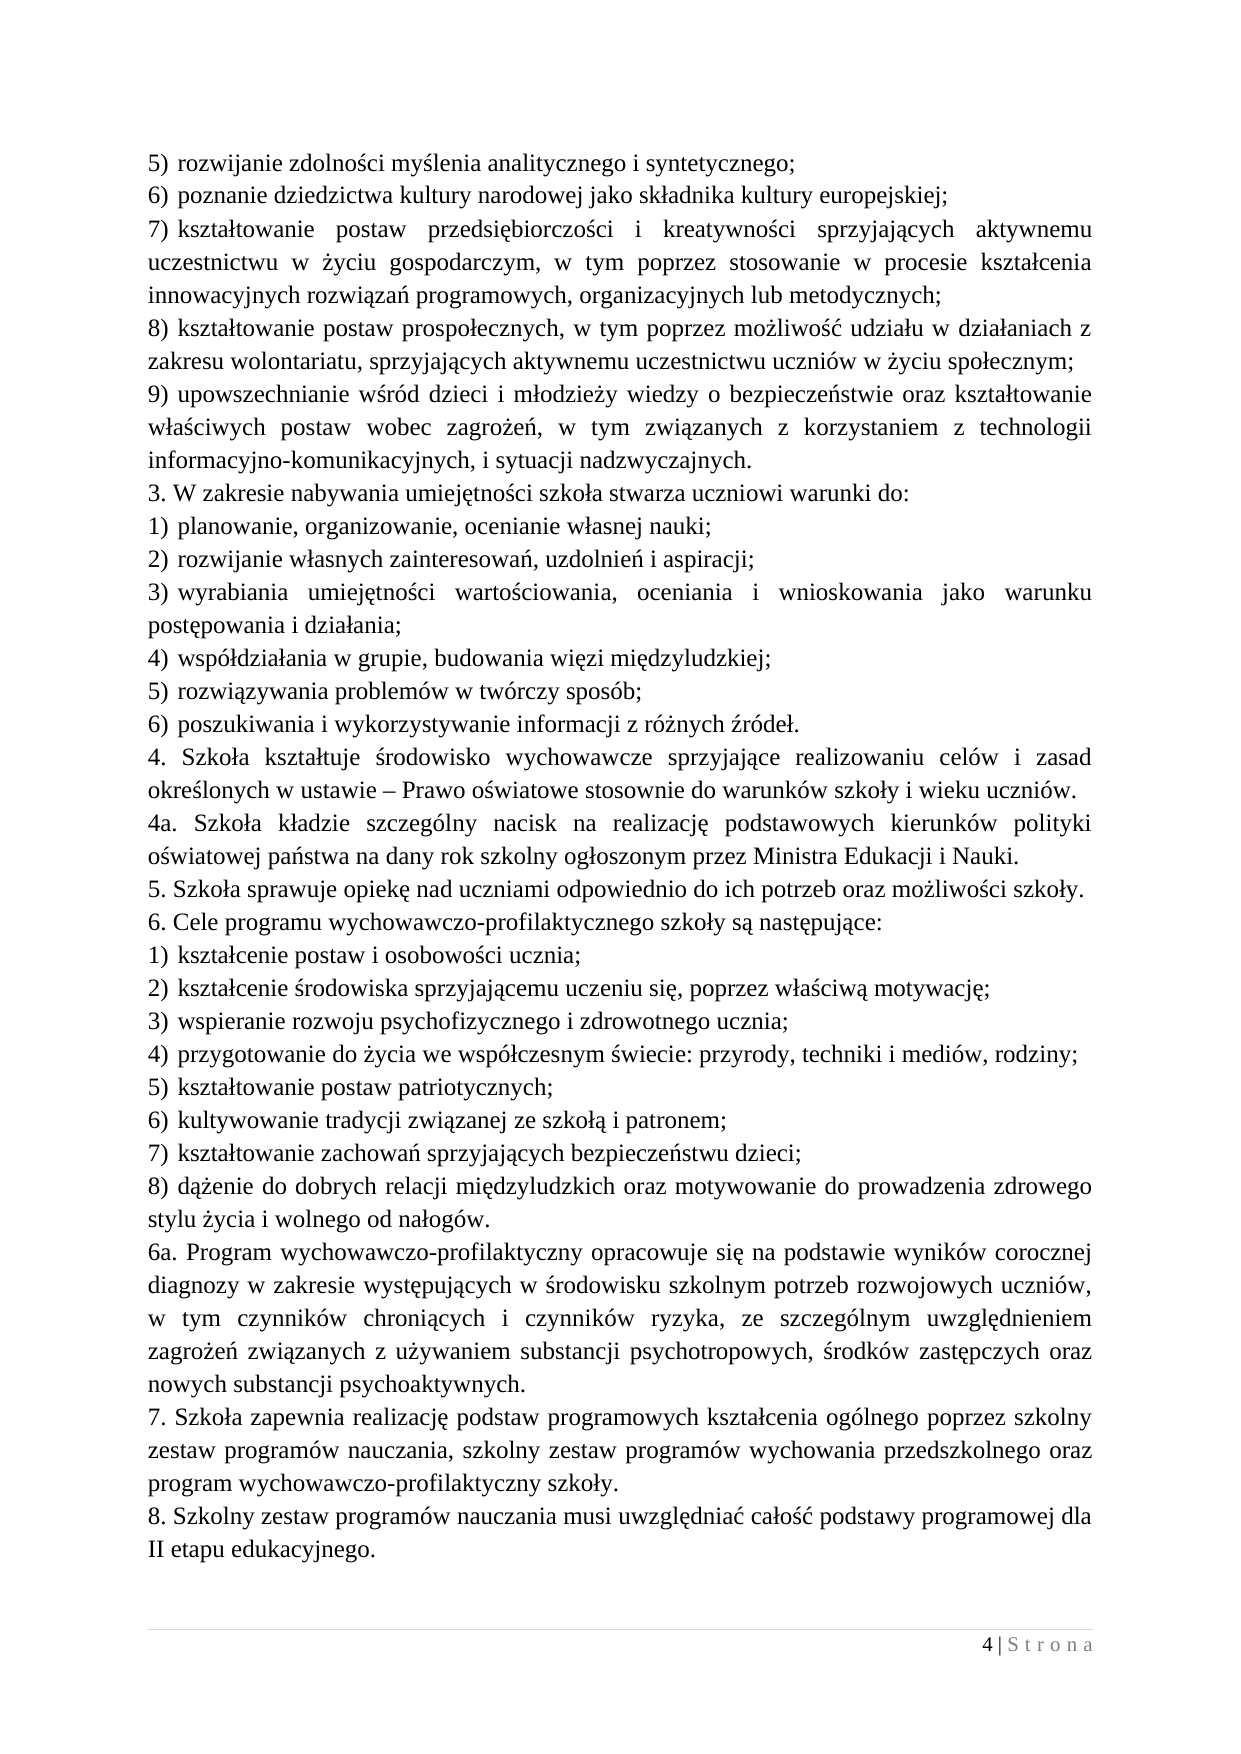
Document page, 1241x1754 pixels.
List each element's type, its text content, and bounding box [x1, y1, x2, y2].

list współdziałania w grupie, budowania więzi międzyludzkiej; [148, 643, 1093, 672]
list przygotowanie do życia we współczesnym świecie: przyrody, techniki i mediów, rodziny; [148, 1039, 1093, 1068]
list rozwiązywania problemów w twórczy sposób; [148, 676, 1093, 705]
list poszukiwania i wykorzystywanie informacji z różnych źródeł. [148, 709, 1093, 738]
text 5. Szkoła sprawuje opiekę nad uczniami odpowiednio do ich potrzeb oraz możliwości szkoły. [148, 874, 1093, 903]
list kształtowanie postaw patriotycznych; [148, 1072, 1093, 1101]
list rozwijanie własnych zainteresowań, uzdolnień i aspiracji; [148, 544, 1093, 573]
text 4. Szkoła kształtuje środowisko wychowawcze sprzyjające realizowaniu celów i zasad określonych w ustawie – Prawo oświatowe stosownie do warunków szkoły i wieku uczniów. [148, 742, 1093, 804]
list wspieranie rozwoju psychofizycznego i zdrowotnego ucznia; [148, 1006, 1093, 1035]
list kształtowanie postaw przedsiębiorczości i kreatywności sprzyjających aktywnemu uczestnictwu w życiu gospodarczym, w tym poprzez stosowanie w procesie kształcenia innowacyjnych rozwiązań programowych, organizacyjnych lub metodycznych; [148, 214, 1093, 308]
list kultywowanie tradycji związanej ze szkołą i patronem; [148, 1105, 1093, 1134]
text 4a. Szkoła kładzie szczególny nacisk na realizację podstawowych kierunków polityki oświatowej państwa na dany rok szkolny ogłoszonym przez Ministra Edukacji i Nauki. [148, 808, 1093, 870]
text 6. Cele programu wychowawczo-profilaktycznego szkoły są następujące: [148, 907, 1093, 936]
list planowanie, organizowanie, ocenianie własnej nauki; [148, 511, 1093, 539]
text 8. Szkolny zestaw programów nauczania musi uwzględniać całość podstawy programowej dla II etapu edukacyjnego. [148, 1501, 1093, 1563]
list poznanie dziedzictwa kultury narodowej jako składnika kultury europejskiej; [148, 181, 1093, 209]
list kształtowanie zachowań sprzyjających bezpieczeństwu dzieci; [148, 1138, 1093, 1167]
text 7. Szkoła zapewnia realizację podstaw programowych kształcenia ogólnego poprzez szkolny zestaw programów nauczania, szkolny zestaw programów wychowania przedszkolnego oraz program wychowawczo-profilaktyczny szkoły. [148, 1402, 1093, 1497]
text 3. W zakresie nabywania umiejętności szkoła stwarza uczniowi warunki do: [148, 478, 1093, 507]
list upowszechnianie wśród dzieci i młodzieży wiedzy o bezpieczeństwie oraz kształtowanie właściwych postaw wobec zagrożeń, w tym związanych z korzystaniem z technologii informacyjno-komunikacyjnych, i sytuacji nadzwyczajnych. [148, 379, 1093, 473]
list rozwijanie zdolności myślenia analitycznego i syntetycznego; [148, 148, 1093, 176]
list kształcenie postaw i osobowości ucznia; [148, 940, 1093, 969]
list dążenie do dobrych relacji międzyludzkich oraz motywowanie do prowadzenia zdrowego stylu życia i wolnego od nałogów. [148, 1171, 1093, 1233]
list wyrabiania umiejętności wartościowania, oceniania i wnioskowania jako warunku postępowania i działania; [148, 577, 1093, 639]
list kształtowanie postaw prospołecznych, w tym poprzez możliwość udziału w działaniach z zakresu wolontariatu, sprzyjających aktywnemu uczestnictwu uczniów w życiu społecznym; [148, 313, 1093, 374]
list kształcenie środowiska sprzyjającemu uczeniu się, poprzez właściwą motywację; [148, 973, 1093, 1002]
list 6a. Program wychowawczo-profilaktyczny opracowuje się na podstawie wyników corocznej diagnozy w zakresie występujących w środowisku szkolnym potrzeb rozwojowych uczniów, w tym czynników chroniących i czynników ryzyka, ze szczególnym uwzględnieniem zagrożeń związanych z używaniem substancji psychotropowych, środków zastępczych oraz nowych substancji psychoaktywnych. [148, 1237, 1093, 1398]
